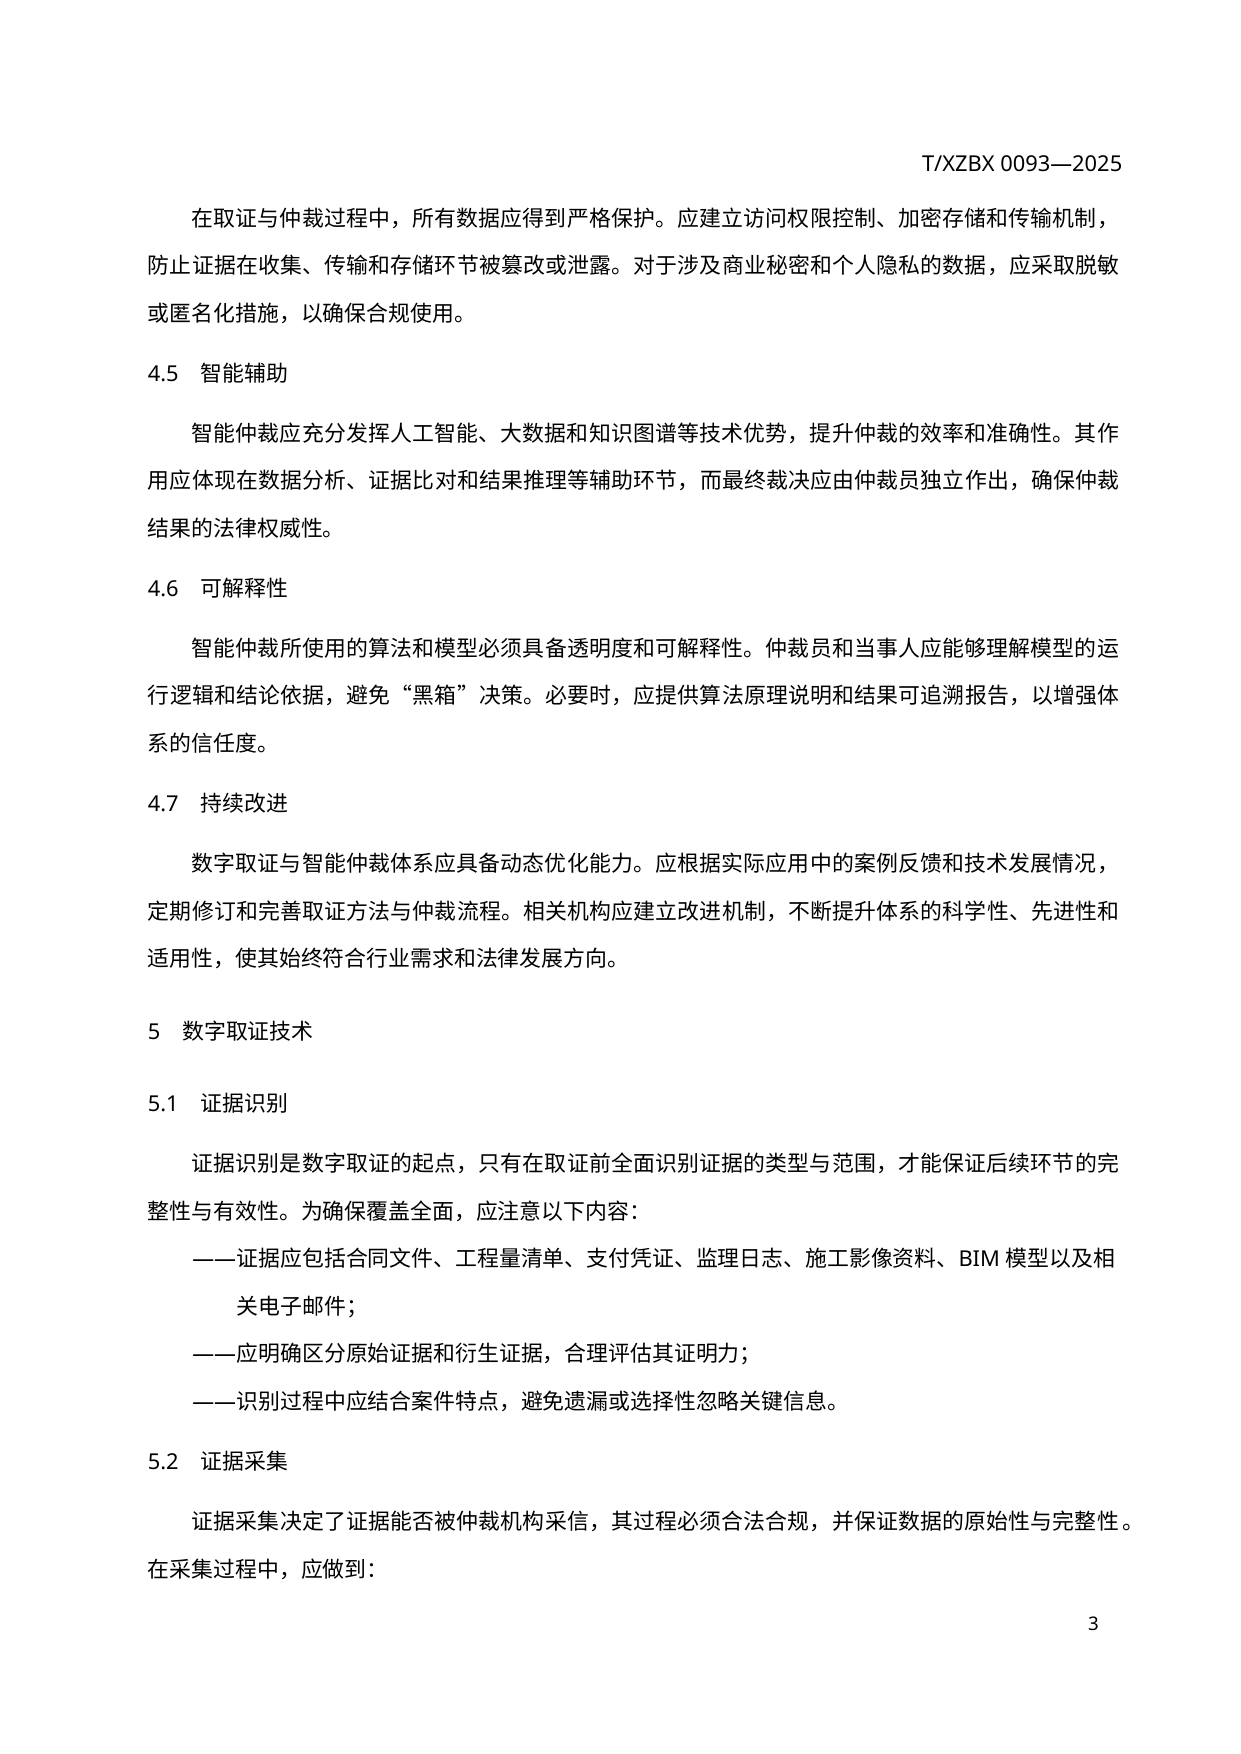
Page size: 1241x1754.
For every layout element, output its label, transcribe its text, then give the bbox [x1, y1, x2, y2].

text 在取证与仲裁过程中，所有数据应得到严格保护。应建立访问权限控制、加密存储和传输机制，防止证据在收集、传输和存储环节被篡改或泄露。对于涉及商业秘密和个人隐私的数据，应采取脱敏或匿名化措施，以确保合规使用。 [148, 201, 1122, 327]
text 证据应包括合同文件、工程量清单、支付凭证、监理日志、施工影像资料、BIM 模型以及相关电子邮件； [192, 1241, 1122, 1321]
text 证据识别是数字取证的起点，只有在取证前全面识别证据的类型与范围，才能保证后续环节的完整性与有效性。为确保覆盖全面，应注意以下内容： [148, 1146, 1122, 1226]
text 证据采集决定了证据能否被仲裁机构采信，其过程必须合法合规，并保证数据的原始性与完整性。在采集过程中，应做到： [148, 1504, 1122, 1583]
text 持续改进 [148, 786, 1122, 818]
text 智能仲裁应充分发挥人工智能、大数据和知识图谱等技术优势，提升仲裁的效率和准确性。其作用应体现在数据分析、证据比对和结果推理等辅助环节，而最终裁决应由仲裁员独立作出，确保仲裁结果的法律权威性。 [148, 416, 1122, 543]
text 证据识别 [148, 1086, 1122, 1118]
text 可解释性 [148, 571, 1122, 603]
text 应明确区分原始证据和衍生证据，合理评估其证明力； [192, 1336, 1122, 1368]
text 数字取证与智能仲裁体系应具备动态优化能力。应根据实际应用中的案例反馈和技术发展情况，定期修订和完善取证方法与仲裁流程。相关机构应建立改进机制，不断提升体系的科学性、先进性和适用性，使其始终符合行业需求和法律发展方向。 [148, 846, 1122, 973]
text 识别过程中应结合案件特点，避免遗漏或选择性忽略关键信息。 [192, 1384, 1122, 1416]
text 智能辅助 [148, 356, 1122, 388]
text 数字取证技术 [148, 1014, 1122, 1045]
text 证据采集 [148, 1444, 1122, 1476]
text 智能仲裁所使用的算法和模型必须具备透明度和可解释性。仲裁员和当事人应能够理解模型的运行逻辑和结论依据，避免“黑箱”决策。必要时，应提供算法原理说明和结果可追溯报告，以增强体系的信任度。 [148, 631, 1122, 758]
